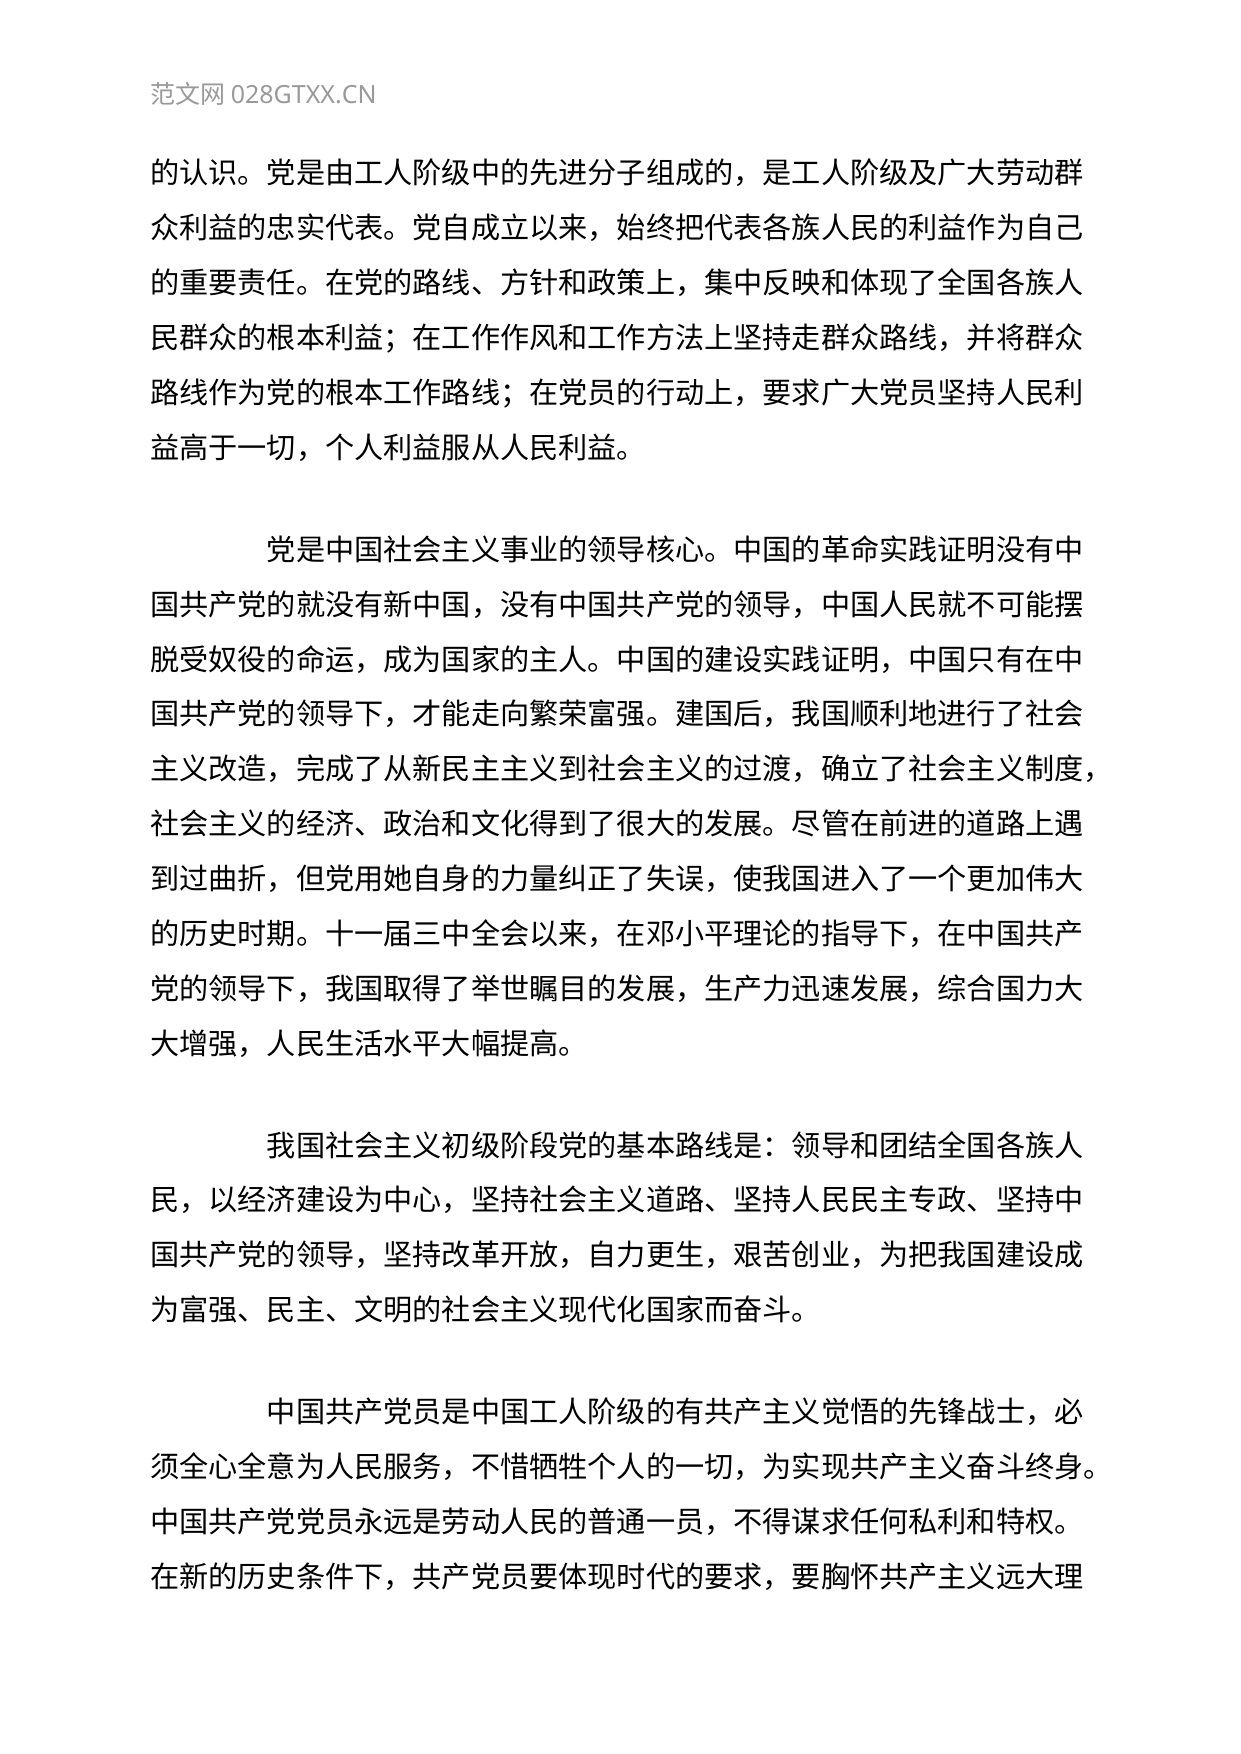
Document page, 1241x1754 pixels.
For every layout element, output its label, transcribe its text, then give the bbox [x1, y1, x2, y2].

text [150, 150, 1090, 467]
text 党是中国社会主义事业的领导核心。中国的革命实践证明没有中国共产党的就没有新中国，没有中国共产党的领导，中国人民就不可能摆脱受奴役的命运，成为国家的主人。中国的建设实践证明，中国只有在中国共产党的领导下，才能走向繁荣富强。建国后，我国顺利地进行了社会主义改造，完成了从新民主主义到社会主义的过渡，确立了社会主义制度，社会主义的经济、政治和文化得到了很大的发展。尽管在前进的道路上遇到过曲折，但党用她自身的力量纠正了失误，使我国进入了一个更加伟大的历史时期。十一届三中全会以来，在邓小平理论的指导下，在中国共产党的领导下，我国取得了举世瞩目的发展，生产力迅速发展，综合国力大大增强，人民生活水平大幅提高。 [150, 526, 1090, 1063]
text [150, 1388, 1090, 1596]
text 我国社会主义初级阶段党的基本路线是：领导和团结全国各族人民，以经济建设为中心，坚持社会主义道路、坚持人民民主专政、坚持中国共产党的领导，坚持改革开放，自力更生，艰苦创业，为把我国建设成为富强、民主、文明的社会主义现代化国家而奋斗。 [150, 1122, 1090, 1329]
